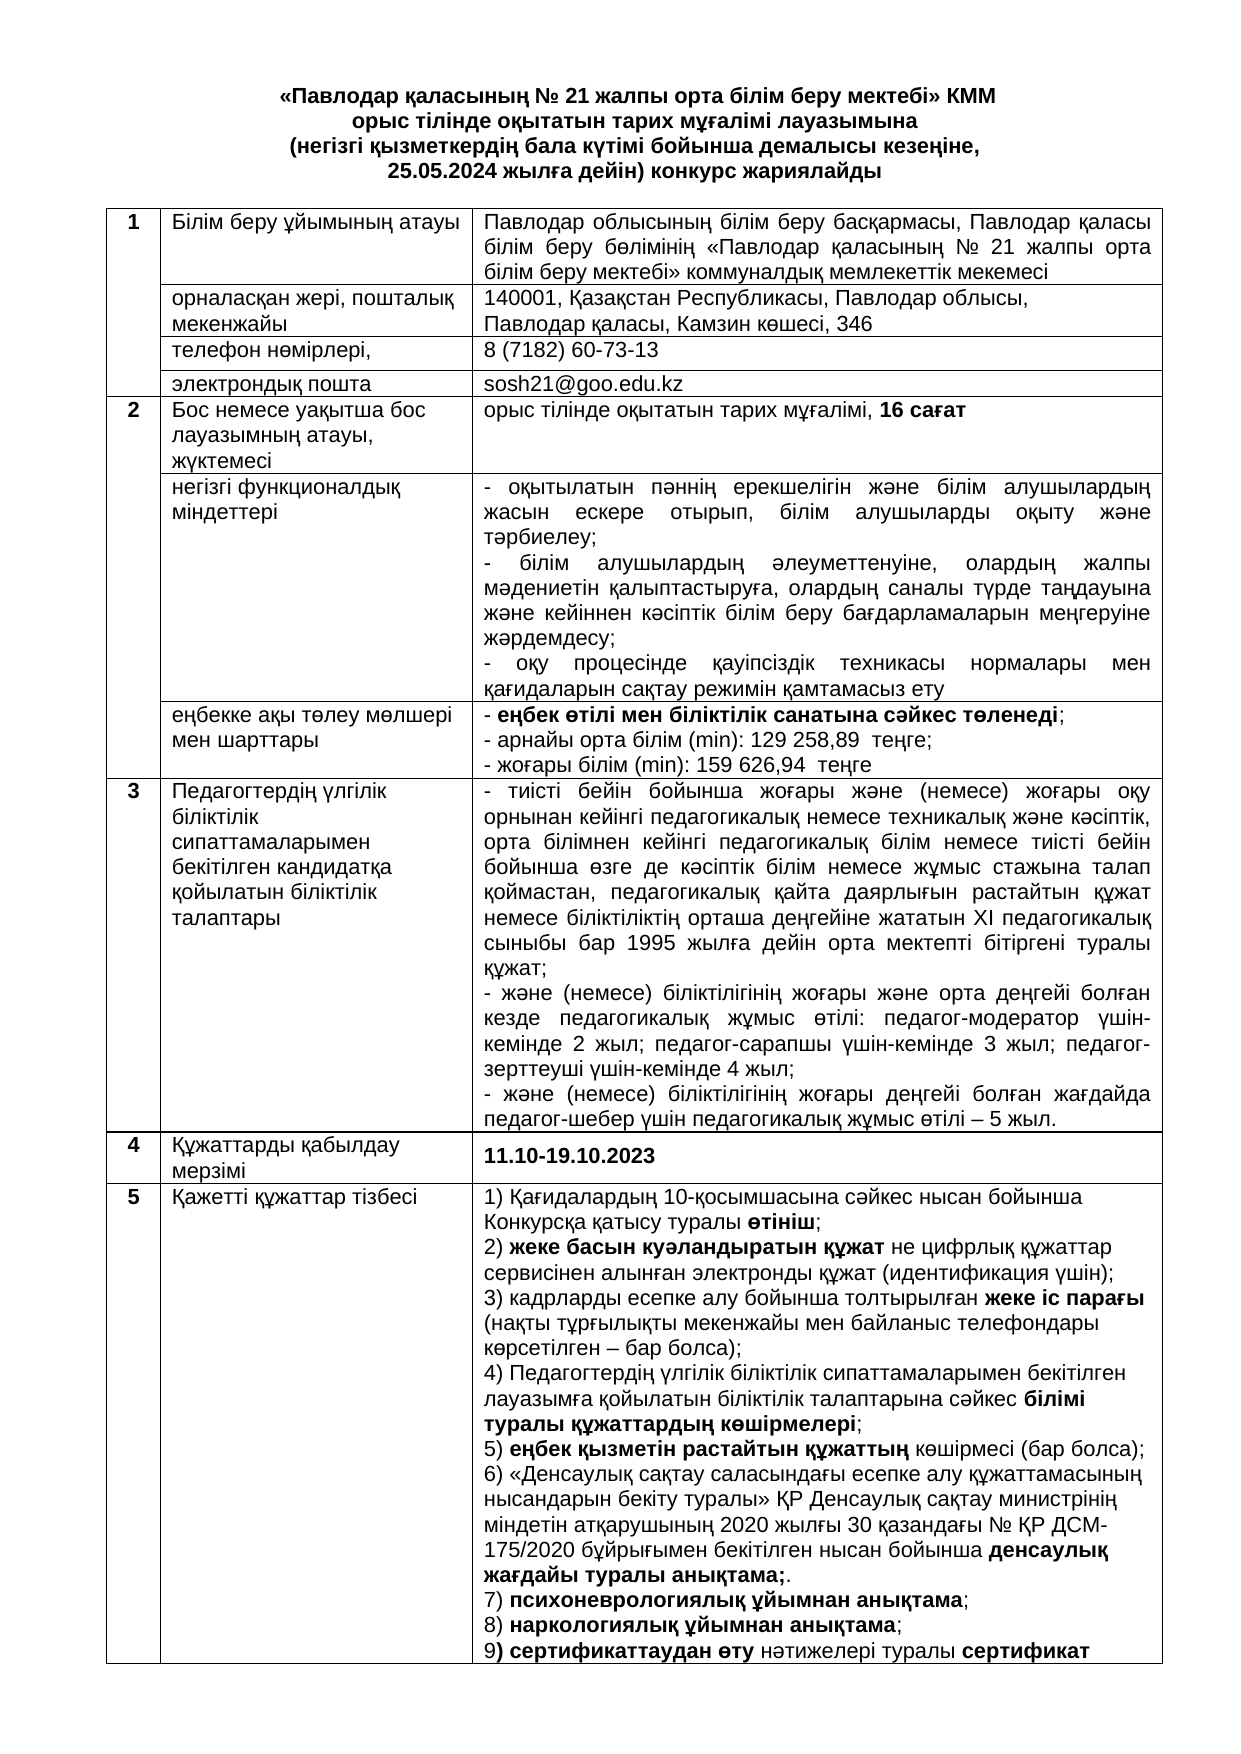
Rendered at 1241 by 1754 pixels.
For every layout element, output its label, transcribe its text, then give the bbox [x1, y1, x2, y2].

table_cell - тиісті бейін бойынша жоғары және (немесе) жоғары оқу орнынан кейінгі педагогикалық немесе техникалық және кәсіптік, орта білімнен кейінгі педагогикалық білім немесе тиісті бейін бойынша өзге де кәсіптік білім немесе жұмыс стажына талап қоймастан, педагогикалық қайта даярлығын растайтын құжат немесе біліктіліктің орташа деңгейіне жататын XI педагогикалық сыныбы бар 1995 жылға дейін орта мектепті бітіргені туралы құжат; - және (немесе) біліктілігінің жоғары және орта деңгейі болған кезде педагогикалық жұмыс өтілі: педагог-модератор үшін-кемінде 2 жыл; педагог-сарапшы үшін-кемінде 3 жыл; педагог-зерттеуші үшін-кемінде 4 жыл; - және (немесе) біліктілігінің жоғары деңгейі болған жағдайда педагог-шебер үшін педагогикалық жұмыс өтілі – 5 жыл. [473, 779, 1162, 1131]
table_cell 11.10-19.10.2023 [473, 1133, 1162, 1183]
table_header Білім беру ұйымының атауы [161, 209, 472, 284]
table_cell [473, 1184, 1162, 1663]
table_cell Бос немесе уақытша бос лауазымның атауы, жүктемесі [161, 397, 472, 473]
table_header 1 [107, 209, 160, 396]
table_cell sosh21@goo.edu.kz [473, 371, 1162, 396]
table_cell 2 [107, 397, 160, 777]
table_cell 5 [107, 1184, 160, 1663]
table_cell электрондық пошта [161, 371, 472, 396]
text «Павлодар қаласының № 21 жалпы орта білім беру мектебі» КММ [118, 83, 1152, 108]
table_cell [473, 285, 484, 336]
table_cell Құжаттарды қабылдау мерзімі [161, 1133, 472, 1183]
table_cell - еңбек өтілі мен біліктілік санатына сәйкес төленеді; - арнайы орта білім (min): 129 258,89 теңге; - жоғары білім (min): 159 626,94 теңге [473, 702, 1162, 777]
table_cell Педагогтердің үлгілік біліктілік сипаттамаларымен бекітілген кандидатқа қойылатын біліктілік талаптары [161, 779, 472, 1131]
text (негізгі қызметкердің бала күтімі бойынша демалысы кезеңіне, [118, 133, 1152, 158]
table_cell - оқытылатын пәннің ерекшелігін және білім алушылардың жасын ескере отырып, білім алушыларды оқыту және тәрбиелеу; - білім алушылардың әлеуметтенуіне, олардың жалпы мәдениетін қалыптастыруға, олардың саналы түрде таңдауына және кейіннен кәсіптік білім беру бағдарламаларын меңгеруіне жәрдемдесу; - оқу процесінде қауіпсіздік техникасы нормалары мен қағидаларын сақтау режимін қамтамасыз ету [473, 474, 1162, 701]
table_cell 4 [107, 1133, 160, 1183]
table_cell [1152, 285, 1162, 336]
table_cell 3 [107, 779, 160, 1131]
table_cell телефон нөмірлері, [161, 337, 472, 370]
table_cell орыс тілінде оқытатын тарих мұғалімі, 16 сағат [473, 397, 1162, 473]
table_cell 8 (7182) 60-73-13 [473, 337, 1162, 370]
table_cell еңбекке ақы төлеу мөлшері мен шарттары [161, 702, 472, 777]
table_header Павлодар облысының білім беру басқармасы, Павлодар қаласы білім беру бөлімінің «Павлодар қаласының № 21 жалпы орта білім беру мектебі» коммуналдық мемлекеттік мекемесі [473, 209, 1162, 284]
text орыс тілінде оқытатын тарих мұғалімі лауазымына [118, 108, 1152, 133]
table_cell негізгі функционалдық міндеттері [161, 474, 472, 701]
text 25.05.2024 жылға дейін) конкурс жариялайды [118, 158, 1152, 183]
table_cell орналасқан жері, пошталық мекенжайы [161, 285, 472, 336]
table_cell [161, 1184, 472, 1663]
